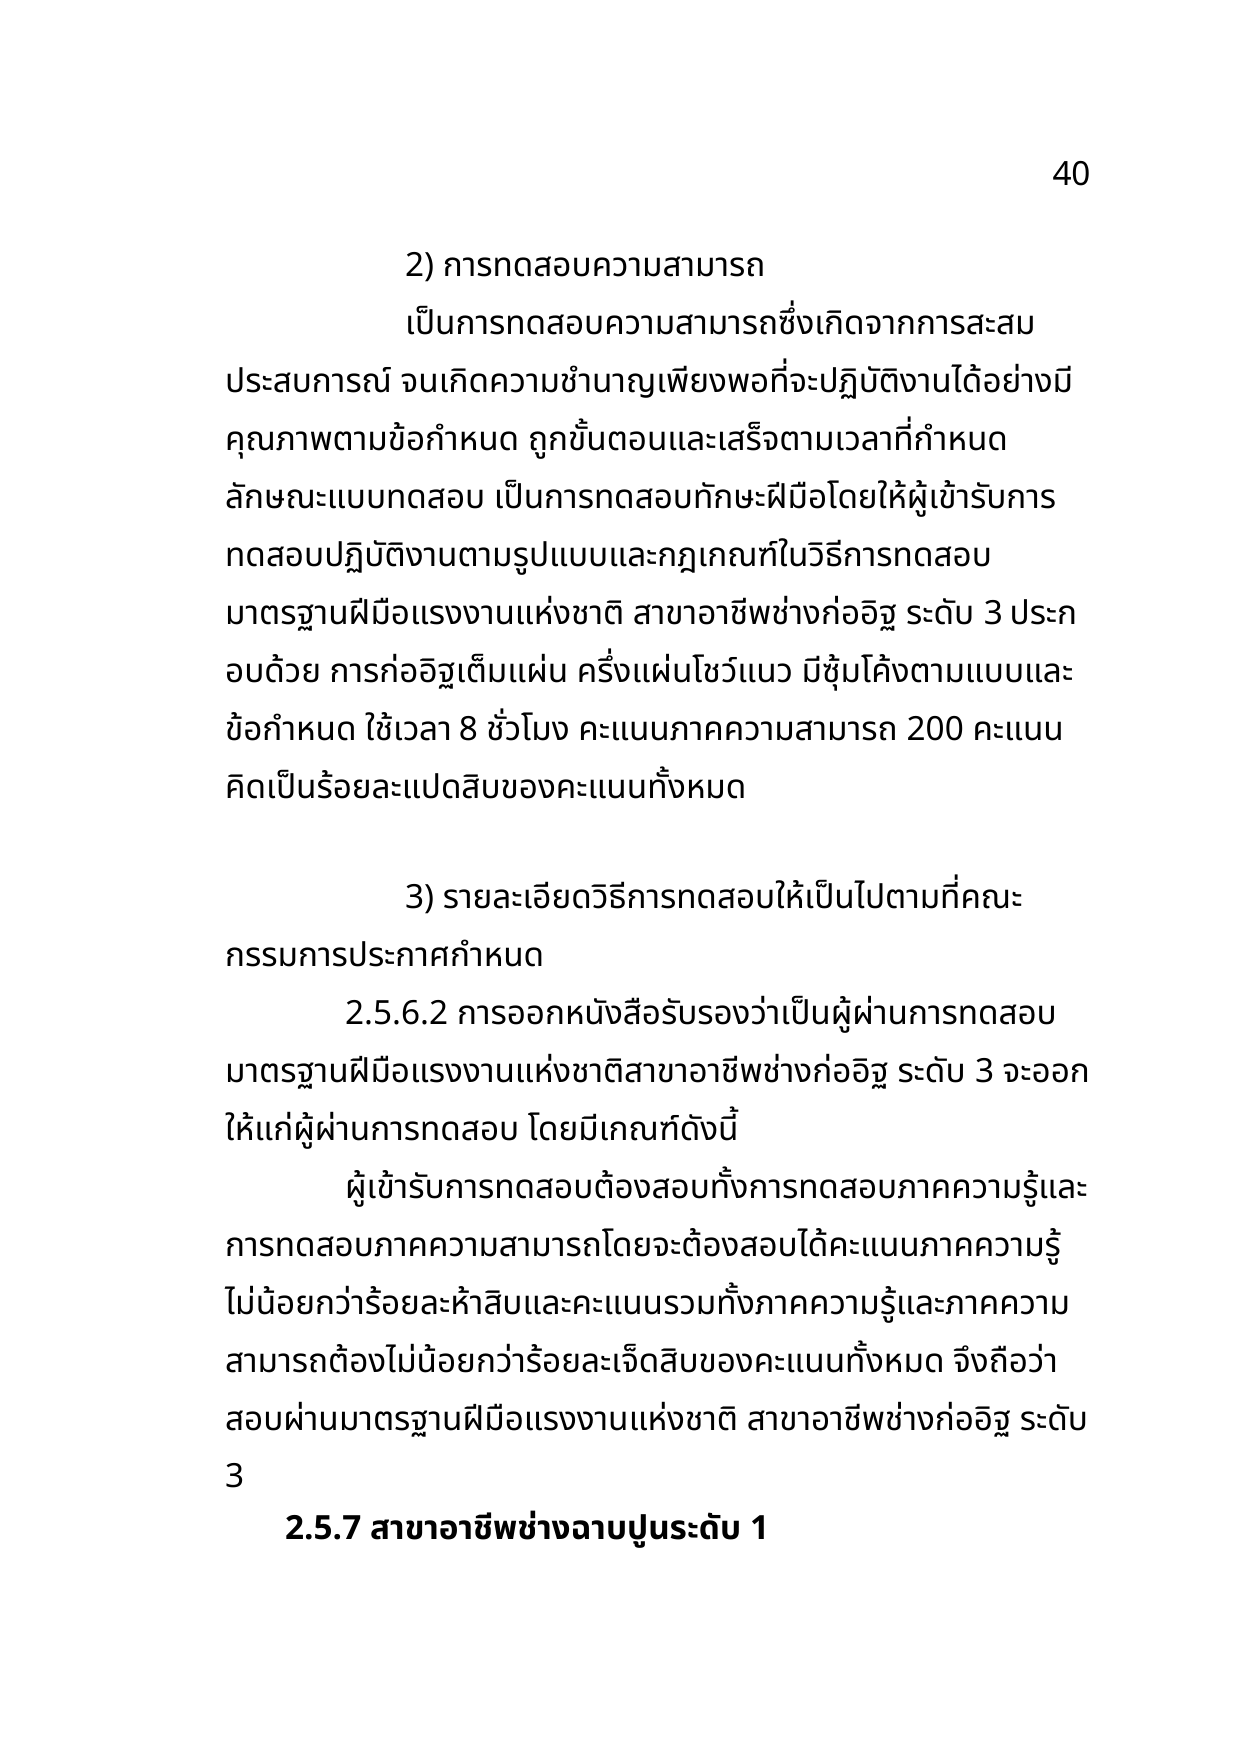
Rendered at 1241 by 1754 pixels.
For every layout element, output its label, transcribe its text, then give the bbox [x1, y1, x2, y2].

text เป็นการทดสอบความสามารถซึ่งเกิดจากการสะสมประสบการณ์ จนเกิดความชำนาญเพียงพอที่จะปฏิบัติงานได้อย่างมีคุณภาพตามข้อกำหนด ถูกขั้นตอนและเสร็จตามเวลาที่กำหนดลักษณะแบบทดสอบ เป็นการทดสอบทักษะฝีมือโดยให้ผู้เข้ารับการทดสอบปฏิบัติงานตามรูปแบบและกฎเกณฑ์ในวิธีการทดสอบมาตรฐานฝีมือแรงงานแห่งชาติ สาขาอาชีพช่างก่ออิฐ ระดับ 3ประกอบด้วย การก่ออิฐเต็มแผ่น ครึ่งแผ่นโชว์แนว มีซุ้มโค้งตามแบบและข้อกำหนด ใช้เวลา8 ชั่วโมง คะแนนภาคความสามารถ 200 คะแนน คิดเป็นร้อยละแปดสิบของคะแนนทั้งหมด [225, 299, 1090, 813]
text ผู้เข้ารับการทดสอบต้องสอบทั้งการทดสอบภาคความรู้และการทดสอบภาคความสามารถโดยจะต้องสอบได้คะแนนภาคความรู้ไม่น้อยกว่าร้อยละห้าสิบและคะแนนรวมทั้งภาคความรู้และภาคความสามารถต้องไม่น้อยกว่าร้อยละเจ็ดสิบของคะแนนทั้งหมด จึงถือว่าสอบผ่านมาตรฐานฝีมือแรงงานแห่งชาติ สาขาอาชีพช่างก่ออิฐ ระดับ 3 [225, 1163, 1090, 1497]
text 2.5.6.2 การออกหนังสือรับรองว่าเป็นผู้ผ่านการทดสอบมาตรฐานฝีมือแรงงานแห่งชาติสาขาอาชีพช่างก่ออิฐ ระดับ 3 จะออกให้แก่ผู้ผ่านการทดสอบ โดยมีเกณฑ์ดังนี้ [225, 989, 1090, 1156]
text 2.5.7 สาขาอาชีพช่างฉาบปูนระดับ 1 [225, 1504, 1090, 1555]
text 2) การทดสอบความสามารถ [225, 241, 1090, 291]
text 3) รายละเอียดวิธีการทดสอบให้เป็นไปตามที่คณะกรรมการประกาศกำหนด [225, 873, 1090, 981]
